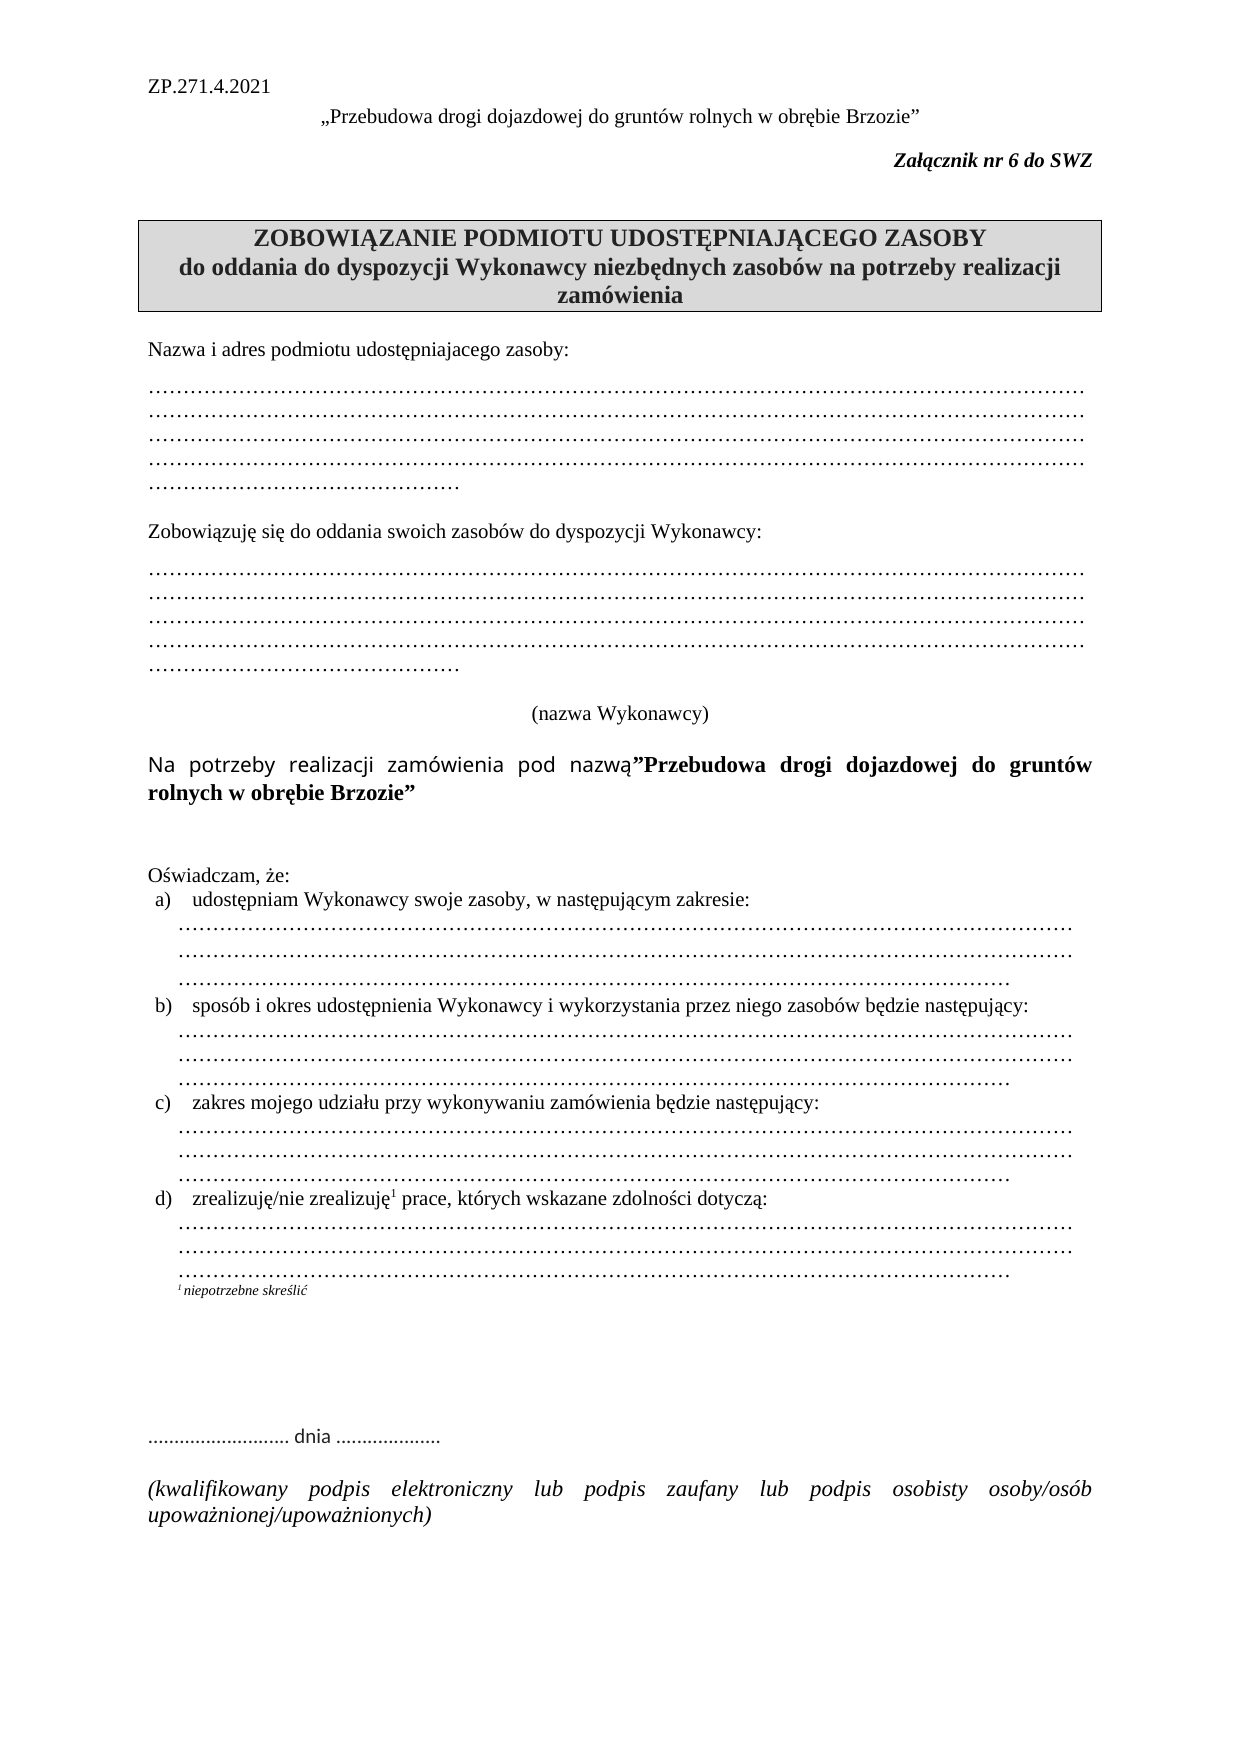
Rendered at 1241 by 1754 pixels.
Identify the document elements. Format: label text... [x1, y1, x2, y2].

text Załącznik nr 6 do SWZ [148, 148, 1093, 172]
text 1 niepotrzebne skreślić [177, 1282, 1093, 1299]
text ........................... dnia .................... [148, 1423, 1093, 1449]
text Oświadczam, że: [148, 862, 1093, 887]
text ZOBOWIĄZANIE PODMIOTU UDOSTĘPNIAJĄCEGO ZASOBY [139, 221, 1101, 248]
list udostępniam Wykonawcy swoje zasoby, w następującym zakresie: [155, 887, 1093, 911]
text ……………………………………………………………………………………………………………………………………………………………………………………………………………………………………………………………………………………………………………………………………………… [177, 1017, 1093, 1090]
text ……………………………………………………………………………………………………………………………………………………………………………………………………………………………………………………………………………………………………………………………………………… [177, 1114, 1093, 1186]
text ……………………………………………………………………………………………………………………………………………………………………………………………………………………………………………………………………………………………………………………………………………………………………………………………………………………………………………………………………………………………………………………………………… [148, 556, 1093, 676]
text Zobowiązuję się do oddania swoich zasobów do dyspozycji Wykonawcy: [148, 519, 1093, 543]
text Nazwa i adres podmiotu udostępniajacego zasoby: [148, 337, 1142, 361]
list zrealizuję/nie zrealizuję1 prace, których wskazane zdolności dotyczą: [155, 1186, 1093, 1210]
text Na potrzeby realizacji zamówienia pod nazwą”Przebudowa drogi dojazdowej do gruntów rolnych w obrębie Brzozie” [148, 750, 1093, 805]
text (nazwa Wykonawcy) [148, 701, 1093, 725]
text (kwalifikowany podpis elektroniczny lub podpis zaufany lub podpis osobisty osoby/osób upoważnionej/upoważnionych) [148, 1475, 1093, 1554]
list sposób i okres udostępnienia Wykonawcy i wykorzystania przez niego zasobów będzie następujący: [155, 993, 1093, 1017]
text ……………………………………………………………………………………………………………………………………………………………………………………………………………………………………………………………………………………………………………………………………………………………………………………………………………………………………………………………………………………………………………………………………… [148, 374, 1093, 494]
text ……………………………………………………………………………………………………………………………………………………………………………………………………………………………………………………………………………………………………………………………………………… [177, 911, 1093, 990]
list zakres mojego udziału przy wykonywaniu zamówienia będzie następujący: [155, 1090, 1093, 1114]
text ……………………………………………………………………………………………………………………………………………………………………………………………………………………………………………………………………………………………………………………………………………… [177, 1210, 1093, 1282]
text do oddania do dyspozycji Wykonawcy niezbędnych zasobów na potrzeby realizacji zamówienia [139, 248, 1101, 311]
